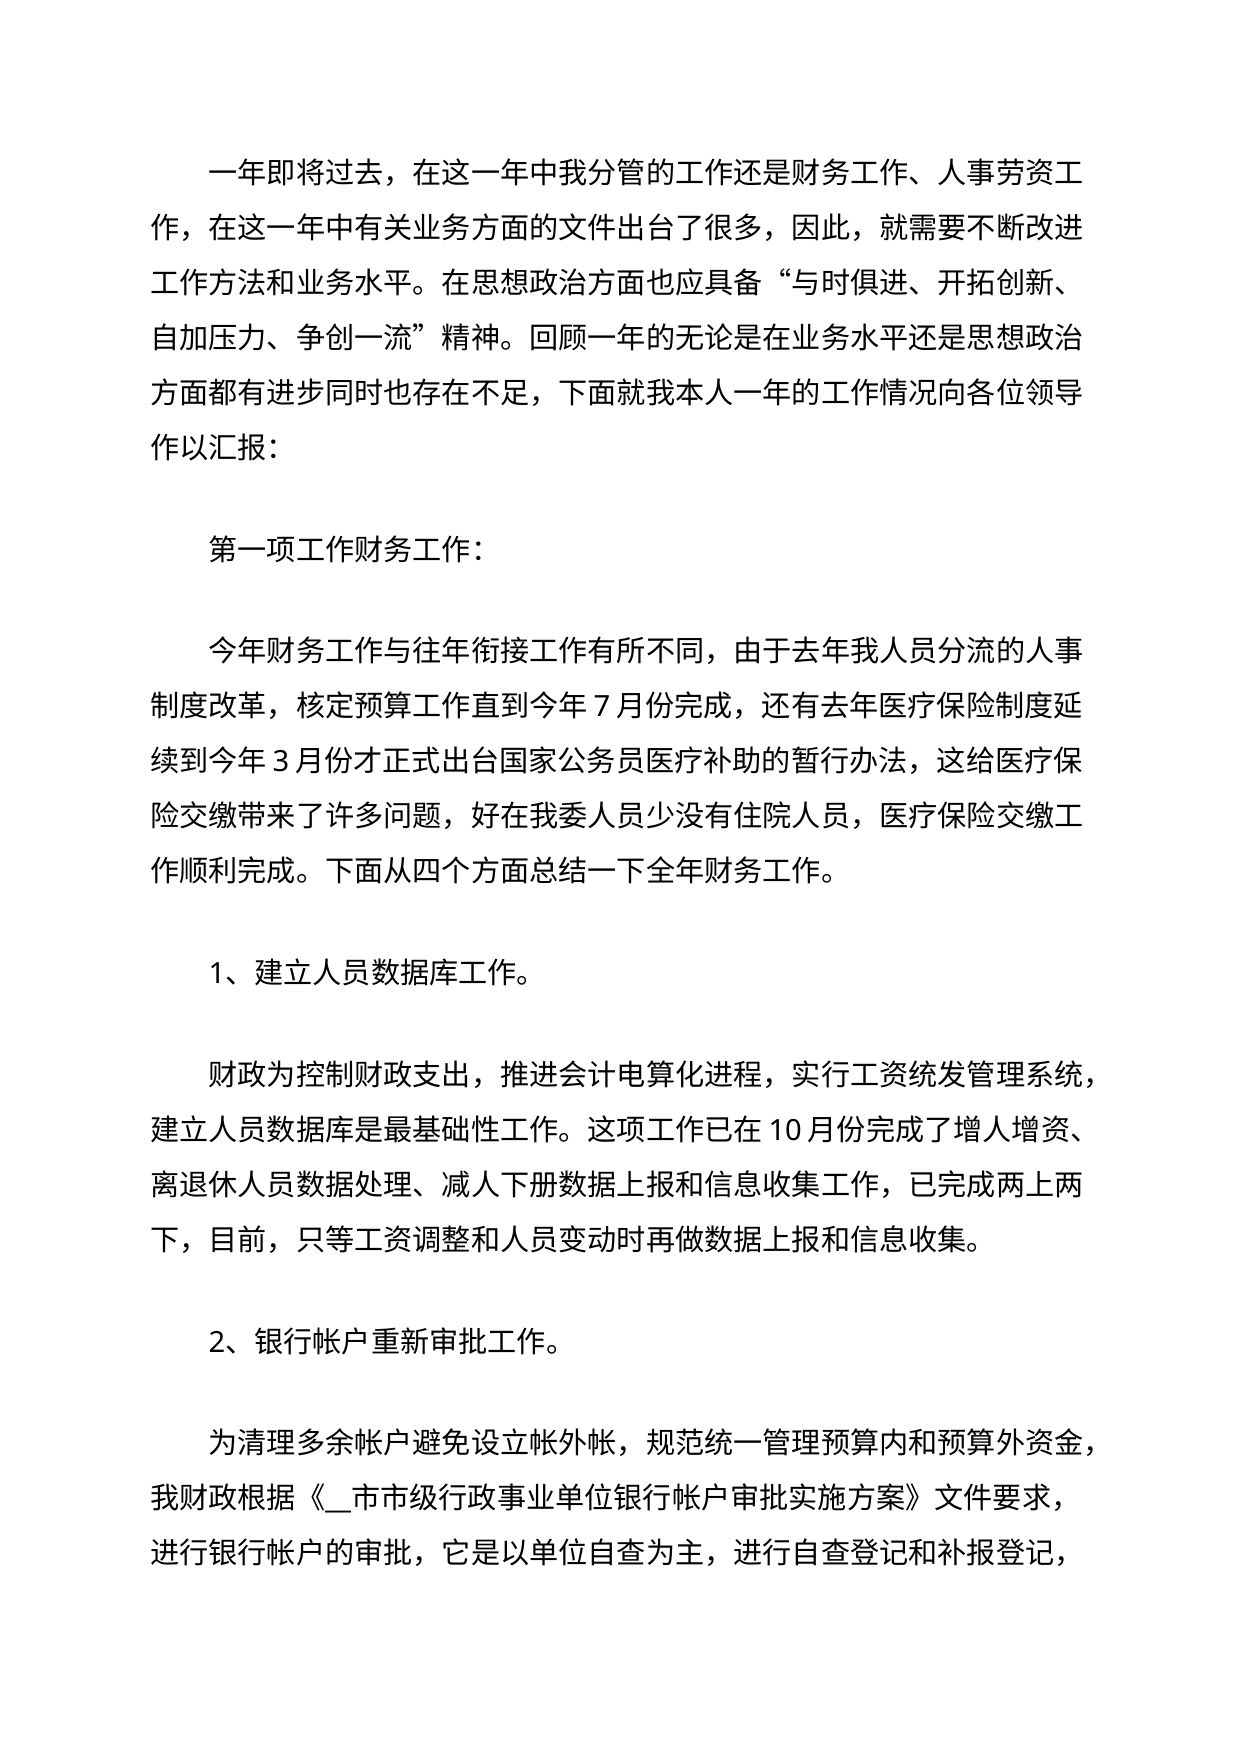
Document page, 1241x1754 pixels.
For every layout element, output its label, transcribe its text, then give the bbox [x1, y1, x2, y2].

text 一年即将过去，在这一年中我分管的工作还是财务工作、人事劳资工作，在这一年中有关业务方面的文件出台了很多，因此，就需要不断改进工作方法和业务水平。在思想政治方面也应具备“与时俱进、开拓创新、自加压力、争创一流”精神。回顾一年的无论是在业务水平还是思想政治方面都有进步同时也存在不足，下面就我本人一年的工作情况向各位领导作以汇报： [150, 150, 1090, 467]
text 1、建立人员数据库工作。 [150, 949, 1090, 992]
text 第一项工作财务工作： [150, 526, 1090, 568]
text 财政为控制财政支出，推进会计电算化进程，实行工资统发管理系统，建立人员数据库是最基础性工作。这项工作已在10月份完成了增人增资、离退休人员数据处理、减人下册数据上报和信息收集工作，已完成两上两下，目前，只等工资调整和人员变动时再做数据上报和信息收集。 [150, 1052, 1090, 1259]
text 今年财务工作与往年衔接工作有所不同，由于去年我人员分流的人事制度改革，核定预算工作直到今年7月份完成，还有去年医疗保险制度延续到今年3月份才正式出台国家公务员医疗补助的暂行办法，这给医疗保险交缴带来了许多问题，好在我委人员少没有住院人员，医疗保险交缴工作顺利完成。下面从四个方面总结一下全年财务工作。 [150, 628, 1090, 890]
text 2、银行帐户重新审批工作。 [150, 1318, 1090, 1361]
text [150, 1420, 1090, 1572]
